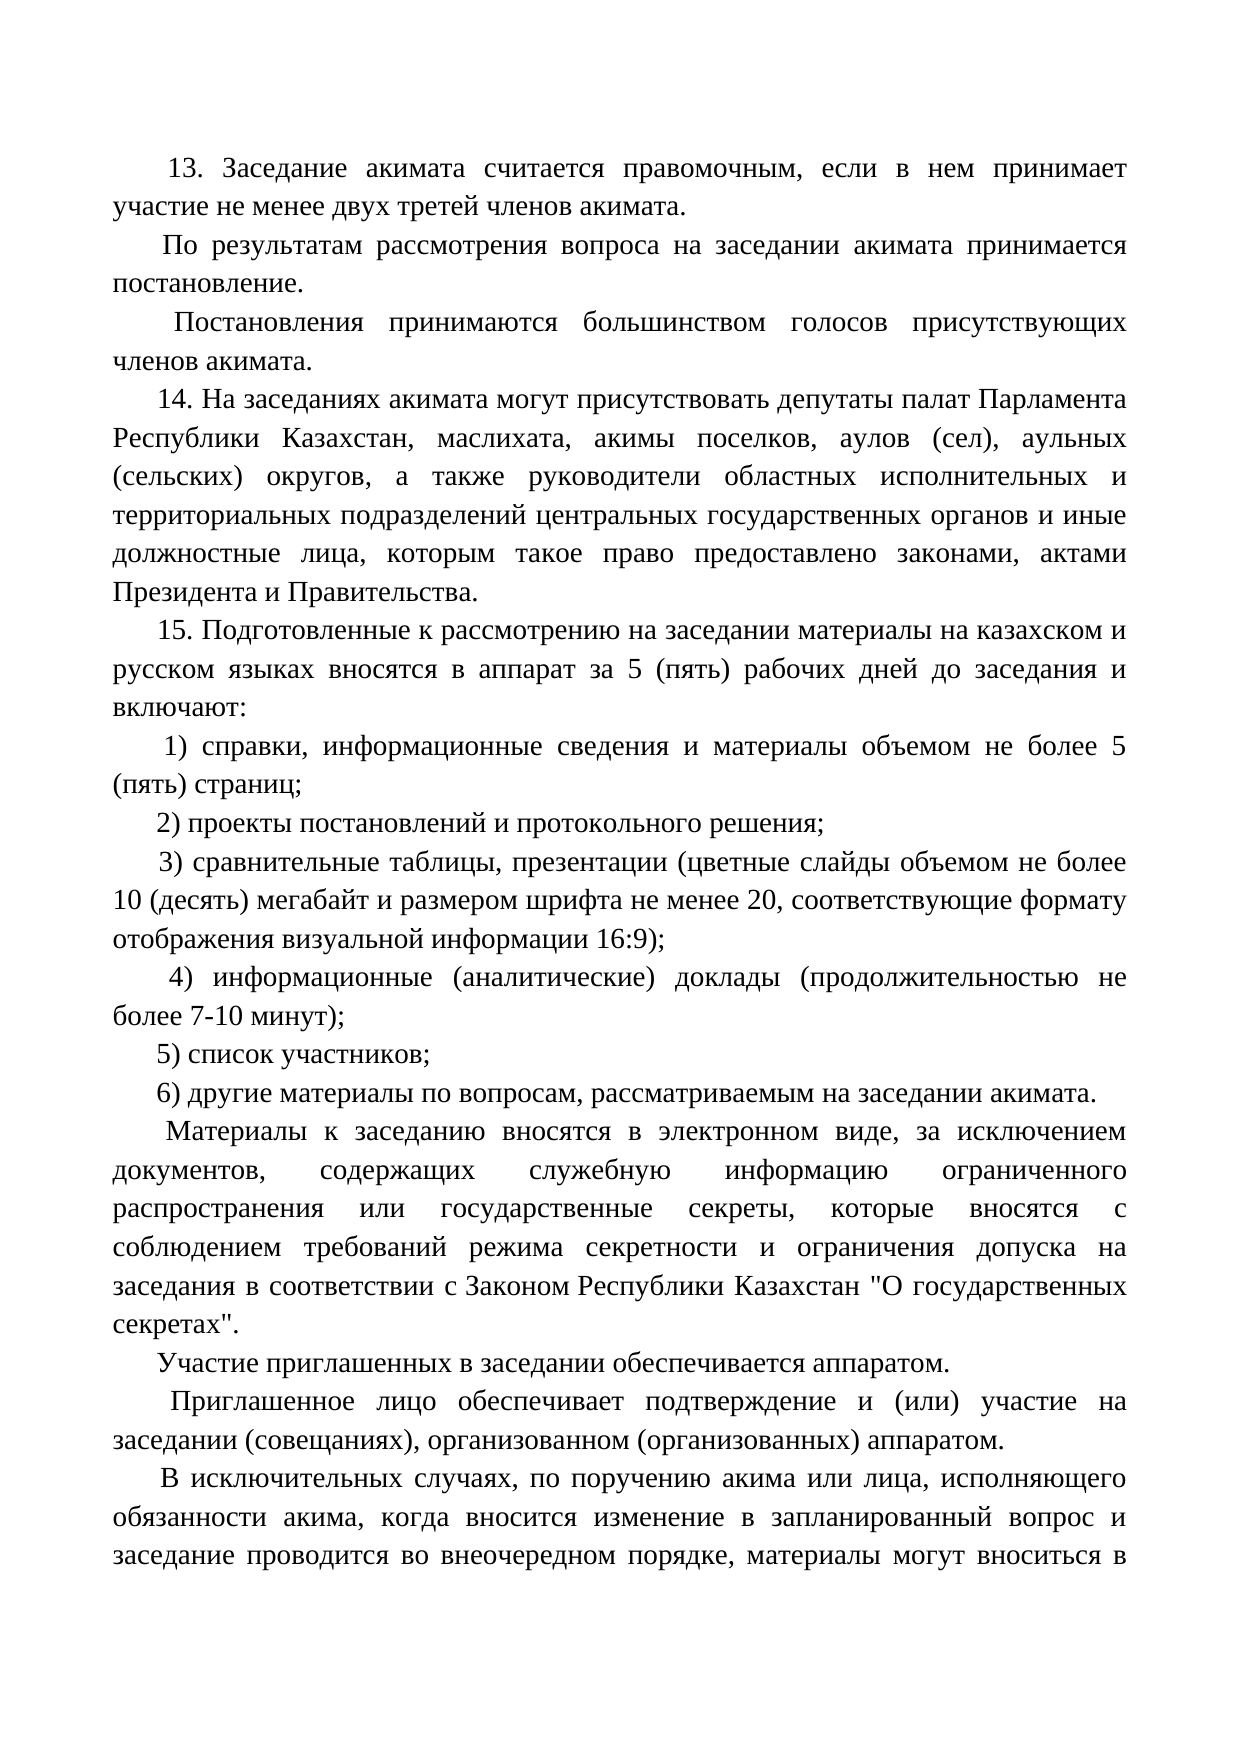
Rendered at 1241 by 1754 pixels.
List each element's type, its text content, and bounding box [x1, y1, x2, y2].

text Участие приглашенных в заседании обеспечивается аппаратом. [112, 1345, 1128, 1378]
text 5) список участников; [112, 1036, 1128, 1070]
text 2) проекты постановлений и протокольного решения; [112, 805, 1128, 839]
text 14. На заседаниях акимата могут присутствовать депутаты палат Парламента Республики Казахстан, маслихата, акимы поселков, аулов (сел), аульных (сельских) округов, а также руководители областных исполнительных и территориальных подразделений центральных государственных органов и иные должностные лица, которым такое право предоставлено законами, актами Президента и Правительства. [112, 381, 1128, 607]
text По результатам рассмотрения вопроса на заседании акимата принимается постановление. [112, 227, 1128, 299]
text 3) сравнительные таблицы, презентации (цветные слайды объемом не более 10 (десять) мегабайт и размером шрифта не менее 20, соответствующие формату отображения визуальной информации 16:9); [112, 844, 1128, 954]
text 6) другие материалы по вопросам, рассматриваемым на заседании акимата. [112, 1075, 1128, 1108]
text 13. Заседание акимата считается правомочным, если в нем принимает участие не менее двух третей членов акимата. [112, 150, 1128, 222]
text 4) информационные (аналитические) доклады (продолжительностью не более 7-10 минут); [112, 959, 1128, 1031]
text Приглашенное лицо обеспечивает подтверждение и (или) участие на заседании (совещаниях), организованном (организованных) аппаратом. [112, 1383, 1128, 1455]
text Материалы к заседанию вносятся в электронном виде, за исключением документов, содержащих служебную информацию ограниченного распространения или государственные секреты, которые вносятся с соблюдением требований режима секретности и ограничения допуска на заседания в соответствии с Законом Республики Казахстан "О государственных секретах". [112, 1113, 1128, 1340]
text Постановления принимаются большинством голосов присутствующих членов акимата. [112, 304, 1128, 376]
text 1) справки, информационные сведения и материалы объемом не более 5 (пять) страниц; [112, 728, 1128, 800]
text 15. Подготовленные к рассмотрению на заседании материалы на казахском и русском языках вносятся в аппарат за 5 (пять) рабочих дней до заседания и включают: [112, 612, 1128, 723]
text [112, 1460, 1128, 1571]
